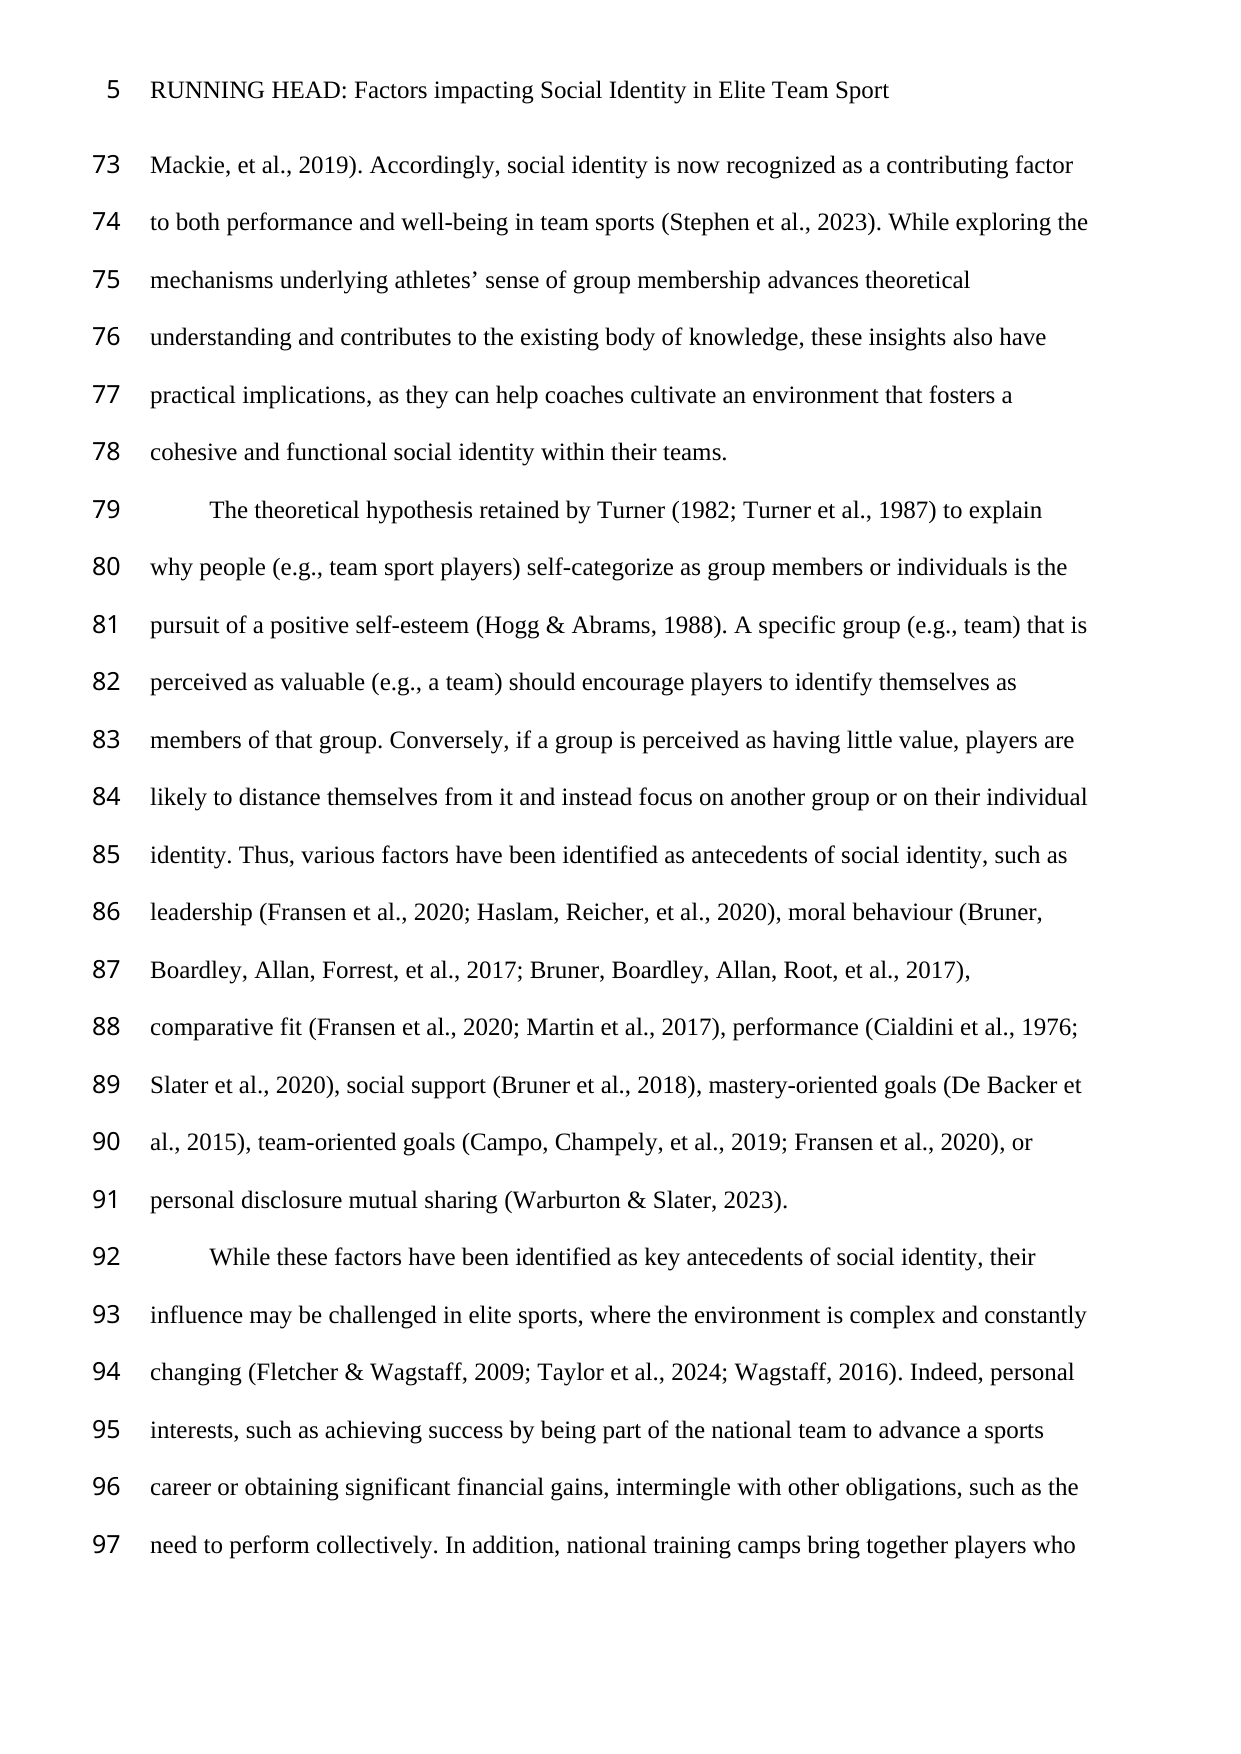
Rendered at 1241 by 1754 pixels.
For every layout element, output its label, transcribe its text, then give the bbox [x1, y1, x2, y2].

text The theoretical hypothesis retained by Turner (1982; Turner et al., 1987) to explain why people (e.g., team sport players) self-categorize as group members or individuals is the pursuit of a positive self-esteem (Hogg & Abrams, 1988). A specific group (e.g., team) that is perceived as valuable (e.g., a team) should encourage players to identify themselves as members of that group. Conversely, if a group is perceived as having little value, players are likely to distance themselves from it and instead focus on another group or on their individual identity. Thus, various factors have been identified as antecedents of social identity, such as leadership (Fransen et al., 2020; Haslam, Reicher, et al., 2020), moral behaviour (Bruner, Boardley, Allan, Forrest, et al., 2017; Bruner, Boardley, Allan, Root, et al., 2017), comparative fit (Fransen et al., 2020; Martin et al., 2017), performance (Cialdini et al., 1976; Slater et al., 2020), social support (Bruner et al., 2018), mastery-oriented goals (De Backer et al., 2015), team-oriented goals (Campo, Champely, et al., 2019; Fransen et al., 2020), or personal disclosure mutual sharing (Warburton & Slater, 2023). [150, 495, 1090, 1214]
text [150, 150, 1090, 466]
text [150, 1242, 1090, 1559]
